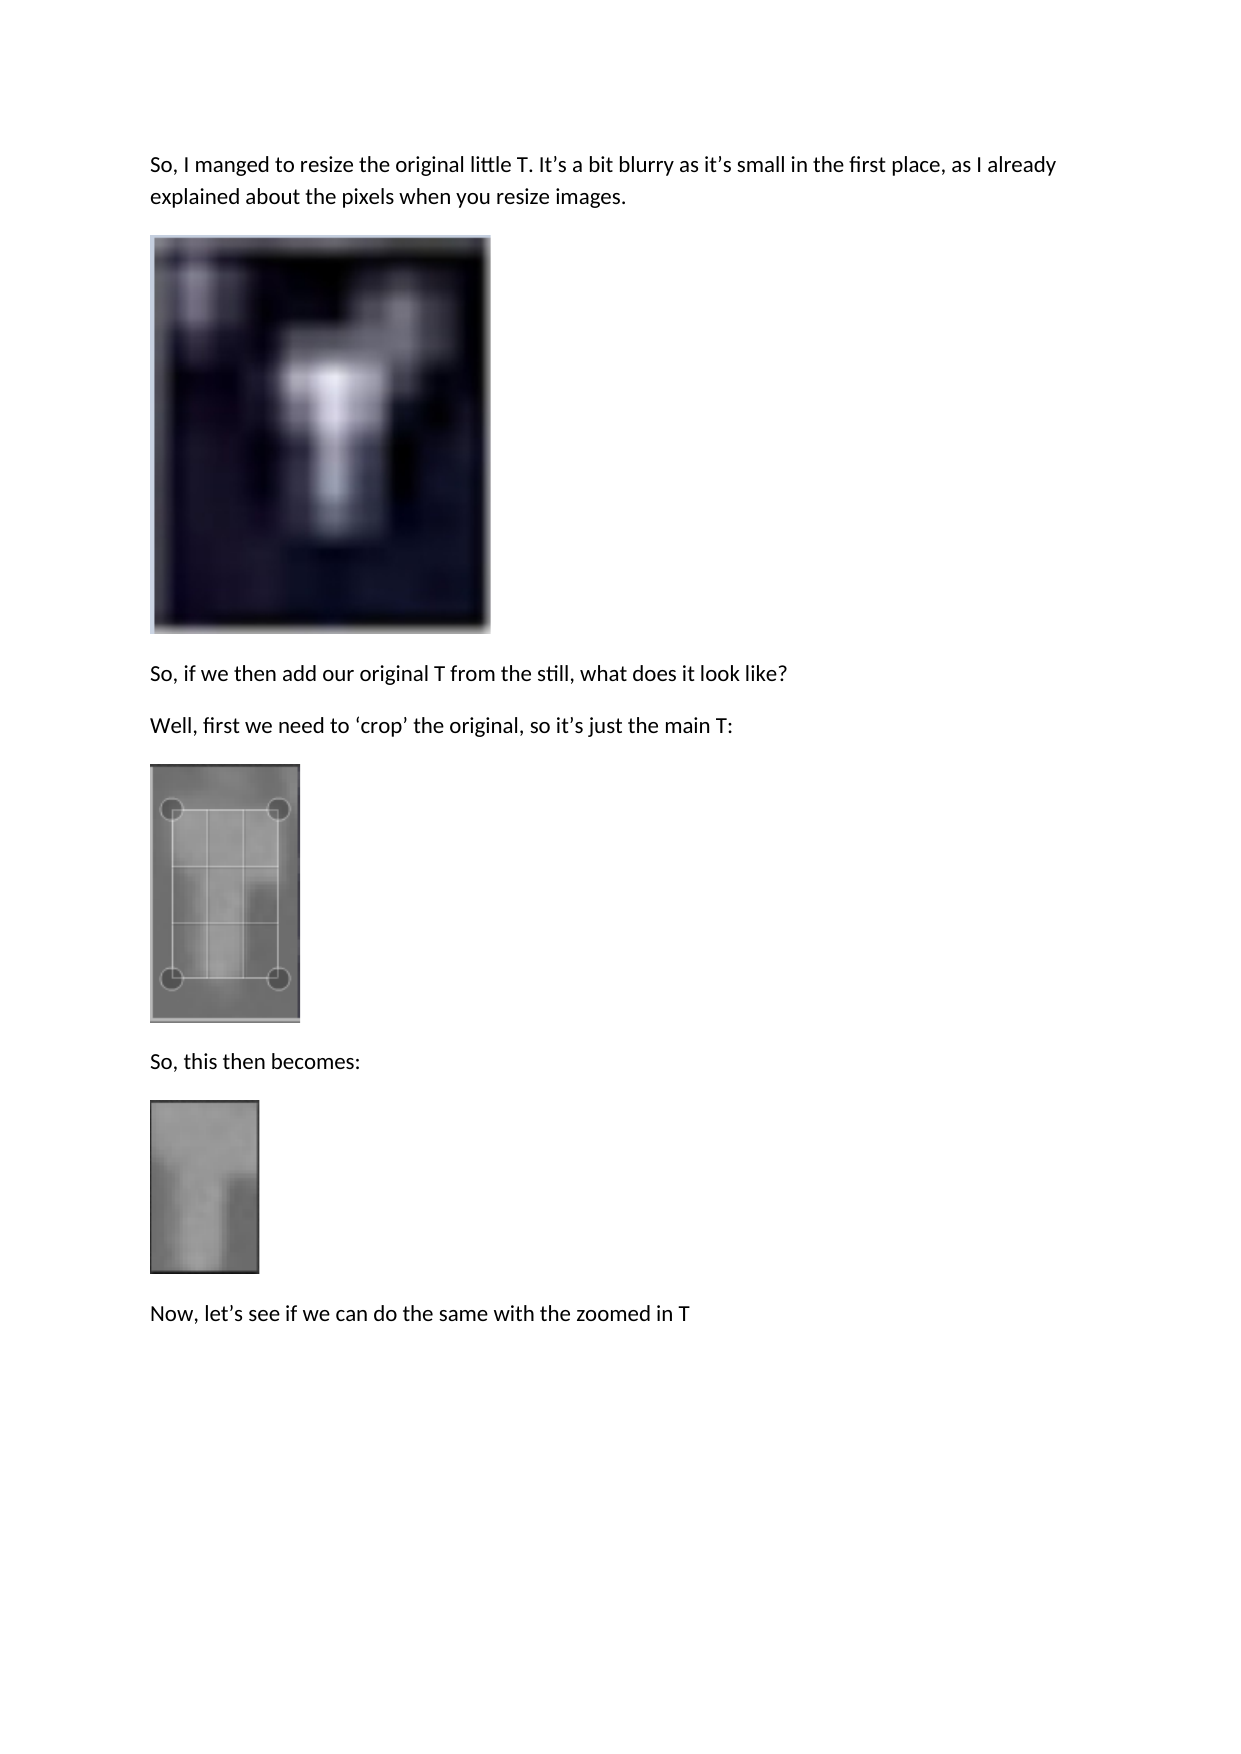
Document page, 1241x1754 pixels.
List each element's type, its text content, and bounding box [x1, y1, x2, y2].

text So, if we then add our original T from the still, what does it look like? [150, 659, 1090, 687]
picture [150, 764, 300, 1023]
text So, this then becomes: [150, 1047, 1090, 1076]
text Now, let’s see if we can do the same with the zoomed in T [150, 1299, 1090, 1327]
picture [150, 1100, 260, 1274]
text So, I manged to resize the original little T. It’s a bit blurry as it’s small in the first place, as I already explained about the pixels when you resize images. [150, 150, 1090, 210]
picture [150, 235, 491, 634]
text Well, first we need to ‘crop’ the original, so it’s just the main T: [150, 712, 1090, 740]
